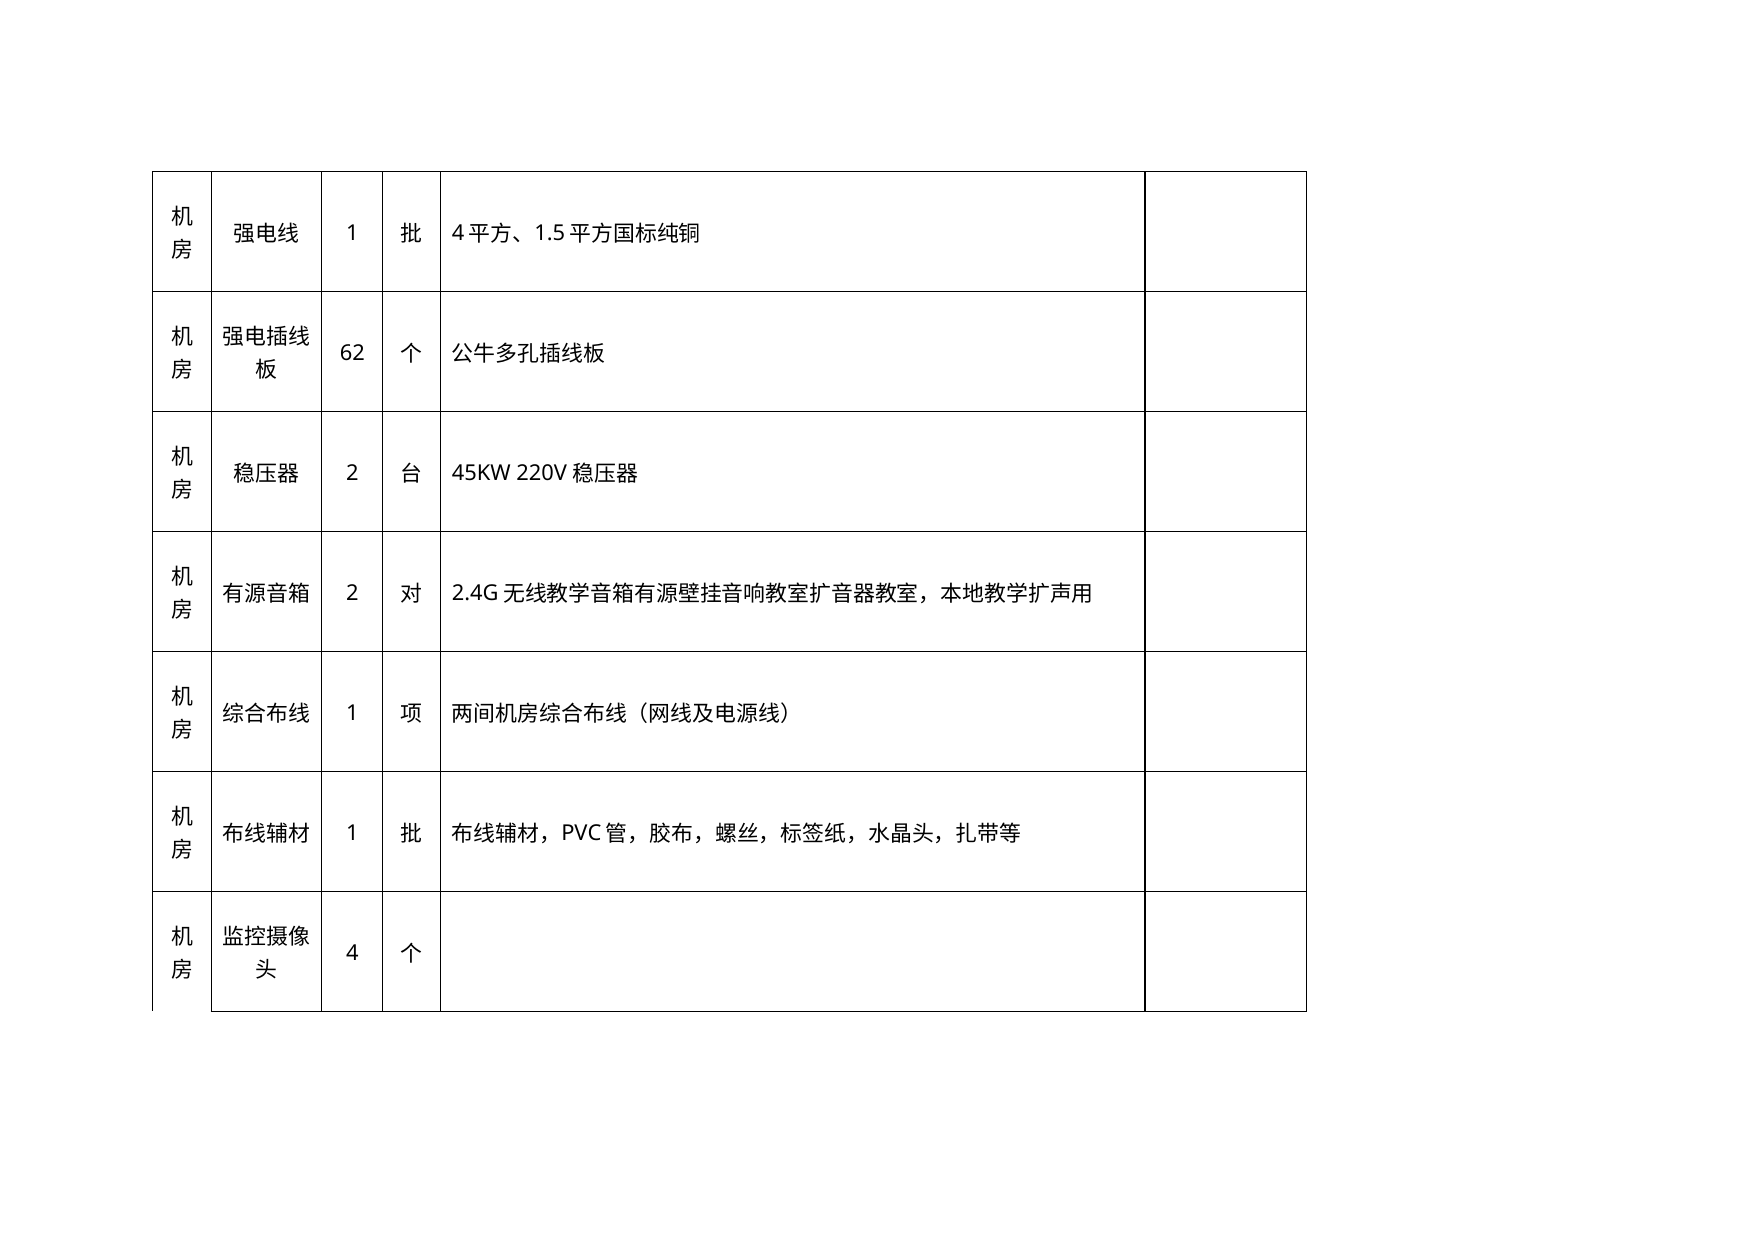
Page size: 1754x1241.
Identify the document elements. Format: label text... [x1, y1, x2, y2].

table_cell 62 [322, 292, 382, 411]
table_cell [1146, 412, 1306, 531]
table_cell 综合布线 [212, 652, 321, 771]
table_cell 45KW 220V 稳压器 [441, 412, 1144, 531]
table_cell 布线辅材 [212, 772, 321, 891]
table_cell 项 [383, 652, 440, 771]
table_cell 机房 [153, 412, 211, 531]
table_cell 2.4G无线教学音箱有源壁挂音响教室扩音器教室，本地教学扩声用 [441, 532, 1144, 651]
table_cell 两间机房综合布线（网线及电源线） [441, 652, 1144, 771]
table_cell 台 [383, 412, 440, 531]
table_cell 批 [383, 172, 440, 291]
table_cell 1 [322, 172, 382, 291]
table_cell 监控摄像头 [212, 892, 321, 1011]
table_cell 2 [322, 532, 382, 651]
table_cell 机房 [153, 652, 211, 771]
table_cell 机房 [153, 772, 211, 891]
table_cell 4平方、1.5平方国标纯铜 [441, 172, 1144, 291]
table_cell 个 [383, 892, 440, 1011]
table_cell 个 [383, 292, 440, 411]
table_cell 机房 [153, 172, 211, 291]
table_cell 4 [322, 892, 382, 1011]
table_cell 机房 [153, 892, 211, 1011]
table_cell 强电线 [212, 172, 321, 291]
table_cell [1146, 652, 1306, 771]
table_cell 有源音箱 [212, 532, 321, 651]
table_cell 机房 [153, 292, 211, 411]
table_cell [1146, 172, 1306, 291]
table_cell 公牛多孔插线板 [441, 292, 1144, 411]
table_cell 稳压器 [212, 412, 321, 531]
table_cell 布线辅材，PVC管，胶布，螺丝，标签纸，水晶头，扎带等 [441, 772, 1144, 891]
table_cell [1146, 772, 1306, 891]
table_cell 批 [383, 772, 440, 891]
table_cell 2 [322, 412, 382, 531]
table_cell 机房 [153, 532, 211, 651]
table_cell [441, 892, 1144, 1011]
table_cell [1146, 292, 1306, 411]
table_cell [1146, 892, 1306, 1011]
table_cell 1 [322, 772, 382, 891]
table_cell 对 [383, 532, 440, 651]
table_cell 1 [322, 652, 382, 771]
table_cell 强电插线板 [212, 292, 321, 411]
table_cell [1146, 532, 1306, 651]
